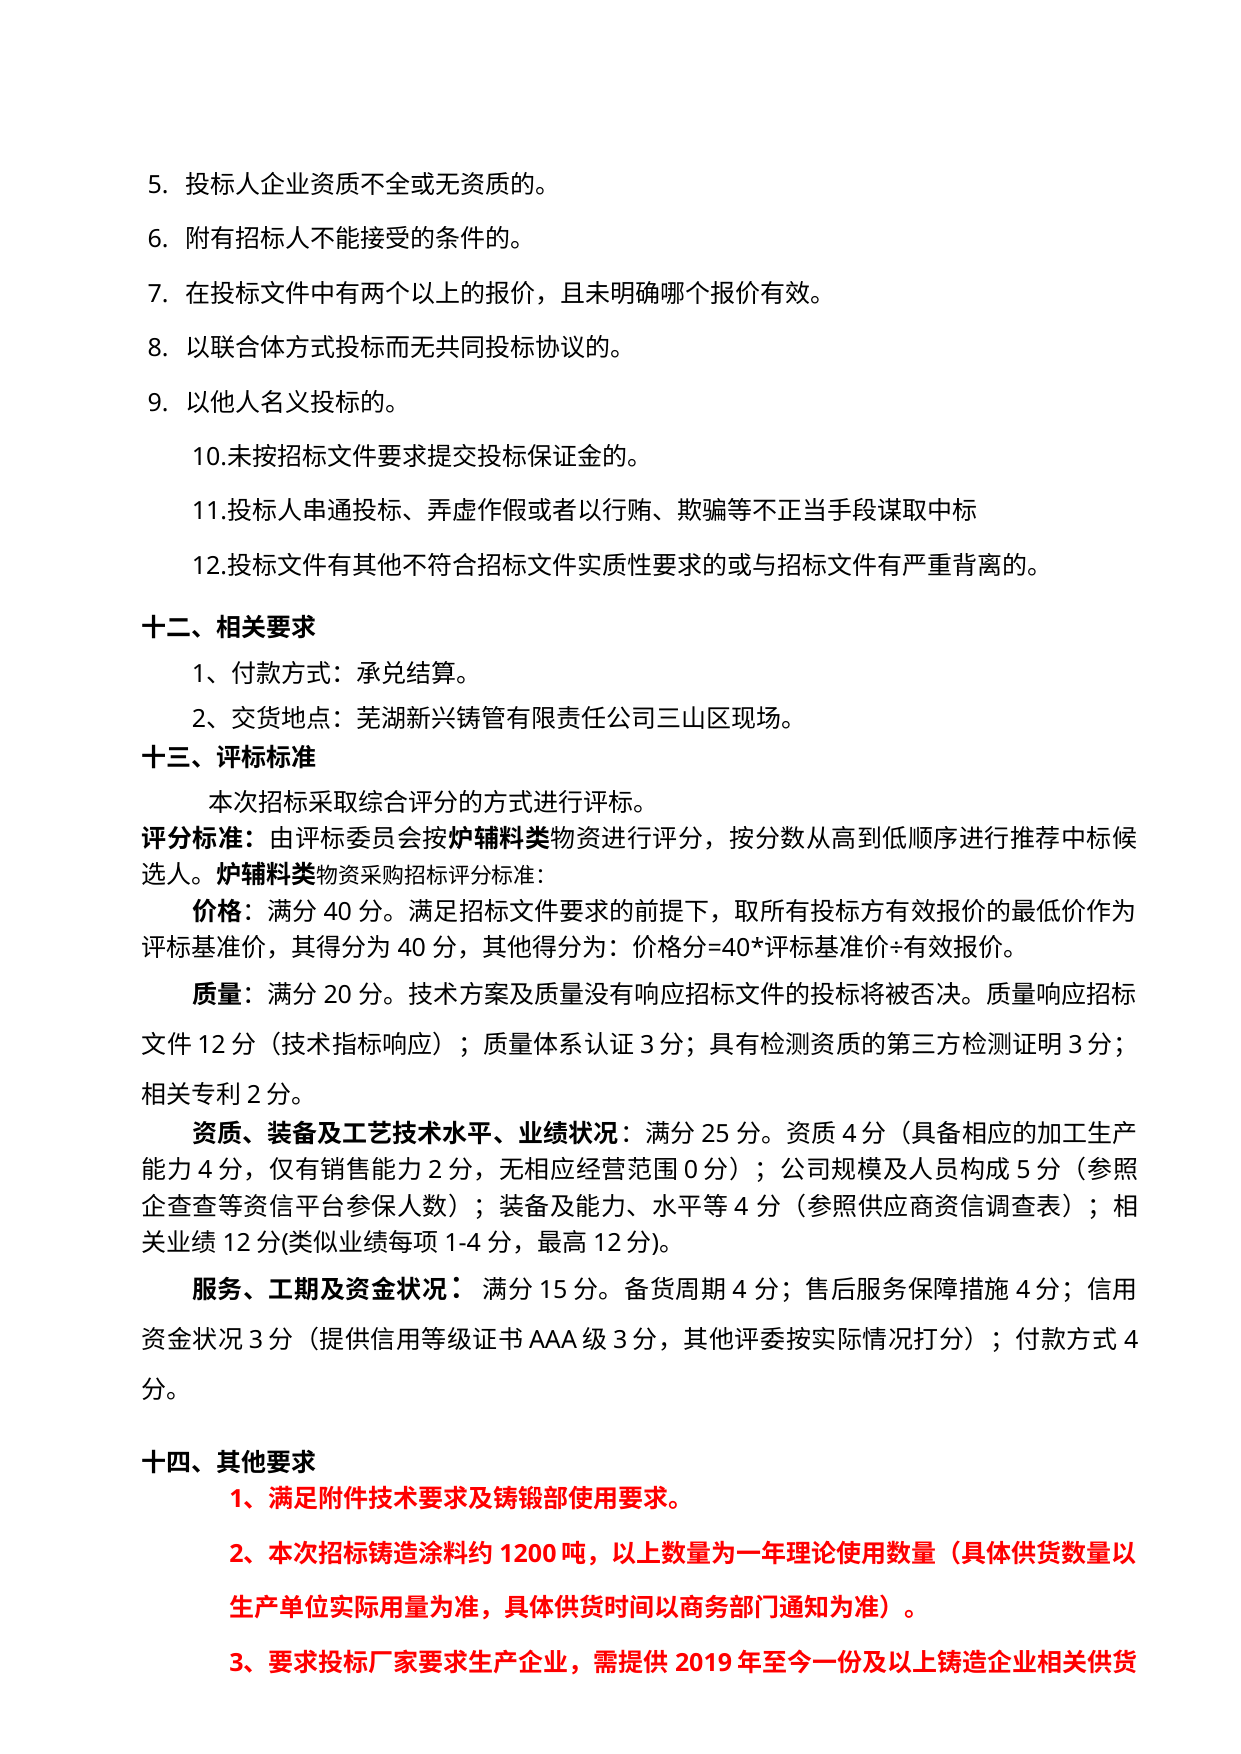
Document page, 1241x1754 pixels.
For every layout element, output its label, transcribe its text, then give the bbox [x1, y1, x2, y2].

text 10.未按招标文件要求提交投标保证金的。 [192, 436, 1138, 473]
text 本次招标采取综合评分的方式进行评标。 [208, 782, 1138, 819]
list 本次招标铸造涂料约1200吨，以上数量为一年理论使用数量（具体供货数量以生产单位实际用量为准，具体供货时间以商务部门通知为准）。 [229, 1533, 1138, 1624]
text 2、交货地点：芜湖新兴铸管有限责任公司三山区现场。 [142, 691, 1138, 737]
text 质量：满分 20 分。技术方案及质量没有响应招标文件的投标将被否决。质量响应招标文件12分（技术指标响应）；质量体系认证3分；具有检测资质的第三方检测证明3分；相关专利2分。 [142, 964, 1138, 1114]
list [229, 1642, 1138, 1678]
text 11.投标人串通投标、弄虚作假或者以行贿、欺骗等不正当手段谋取中标 [192, 491, 1138, 527]
list 以联合体方式投标而无共同投标协议的。 [142, 328, 1138, 364]
list 附有招标人不能接受的条件的。 [142, 219, 1138, 255]
text 12.投标文件有其他不符合招标文件实质性要求的或与招标文件有严重背离的。 [192, 545, 1138, 581]
text 十三、评标标准 [142, 737, 1138, 773]
list 投标人企业资质不全或无资质的。 [142, 164, 1138, 201]
text 价格：满分 40 分。满足招标文件要求的前提下，取所有投标方有效报价的最低价作为评标基准价，其得分为 40 分，其他得分为：价格分=40*评标基准价÷有效报价。 [142, 891, 1138, 964]
text 十二、相关要求 [142, 599, 1138, 645]
list 在投标文件中有两个以上的报价，且未明确哪个报价有效。 [142, 273, 1138, 309]
text 服务、工期及资金状况：满分15分。备货周期4 分；售后服务保障措施4分；信用资金状况3分（提供信用等级证书AAA级3分，其他评委按实际情况打分）；付款方式 4 分。 [142, 1259, 1138, 1409]
list 以他人名义投标的。 [142, 382, 1138, 418]
text 1、付款方式：承兑结算。 [142, 645, 1138, 691]
list 满足附件技术要求及铸锻部使用要求。 [229, 1479, 1138, 1515]
text 资质、装备及工艺技术水平、业绩状况：满分 25 分。资质4分（具备相应的加工生产能力4分，仅有销售能力2分，无相应经营范围0分）；公司规模及人员构成5分（参照企查查等资信平台参保人数）；装备及能力、水平等4 分（参照供应商资信调查表）；相关业绩 12分(类似业绩每项 1-4 分，最高 12分)。 [142, 1114, 1138, 1259]
list 其他要求 [142, 1443, 1138, 1479]
text 评分标准：由评标委员会按炉辅料类物资进行评分，按分数从高到低顺序进行推荐中标候选人。炉辅料类物资采购招标评分标准： [142, 819, 1138, 891]
